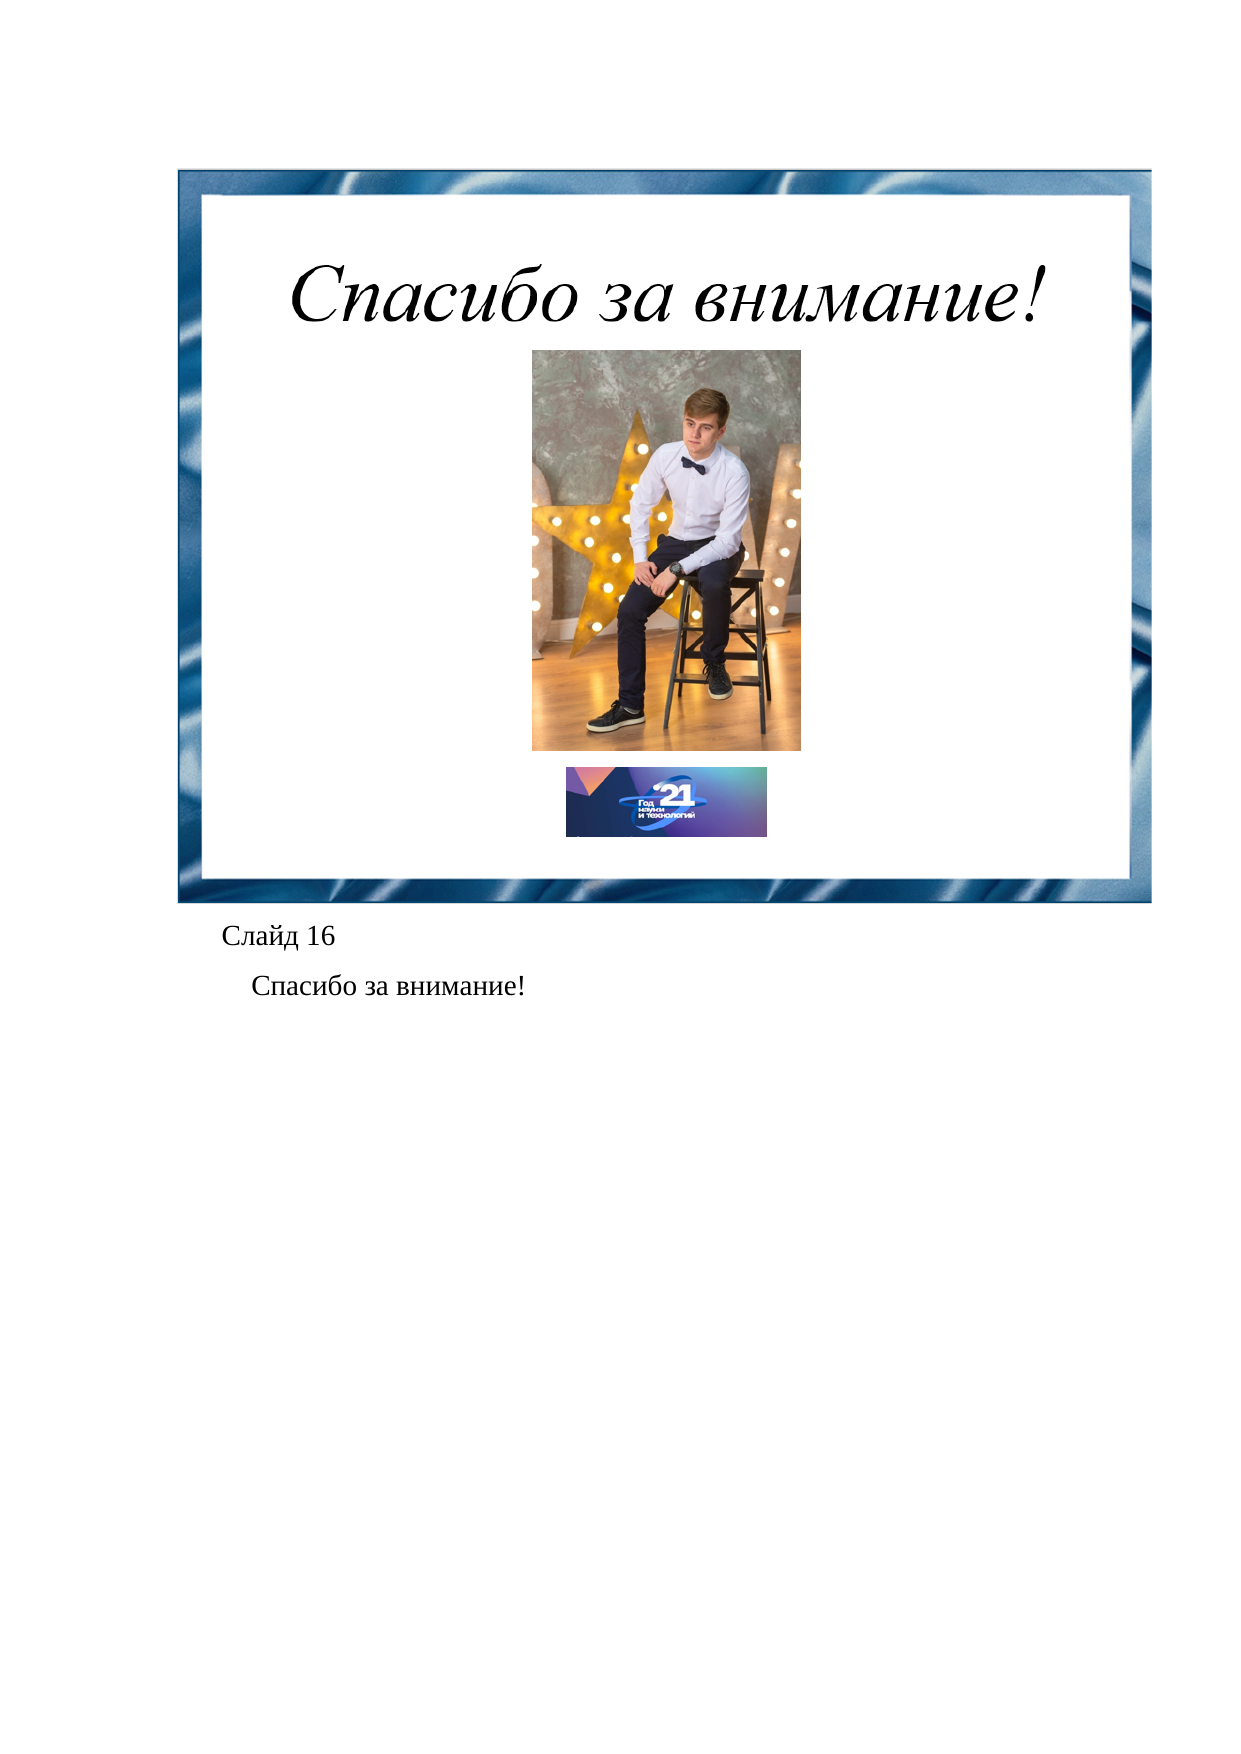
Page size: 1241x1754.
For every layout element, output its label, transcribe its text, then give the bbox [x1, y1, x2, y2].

text Слайд 16 [148, 918, 1152, 951]
text Спасибо за внимание! [177, 968, 1152, 1002]
picture [177, 168, 1152, 904]
